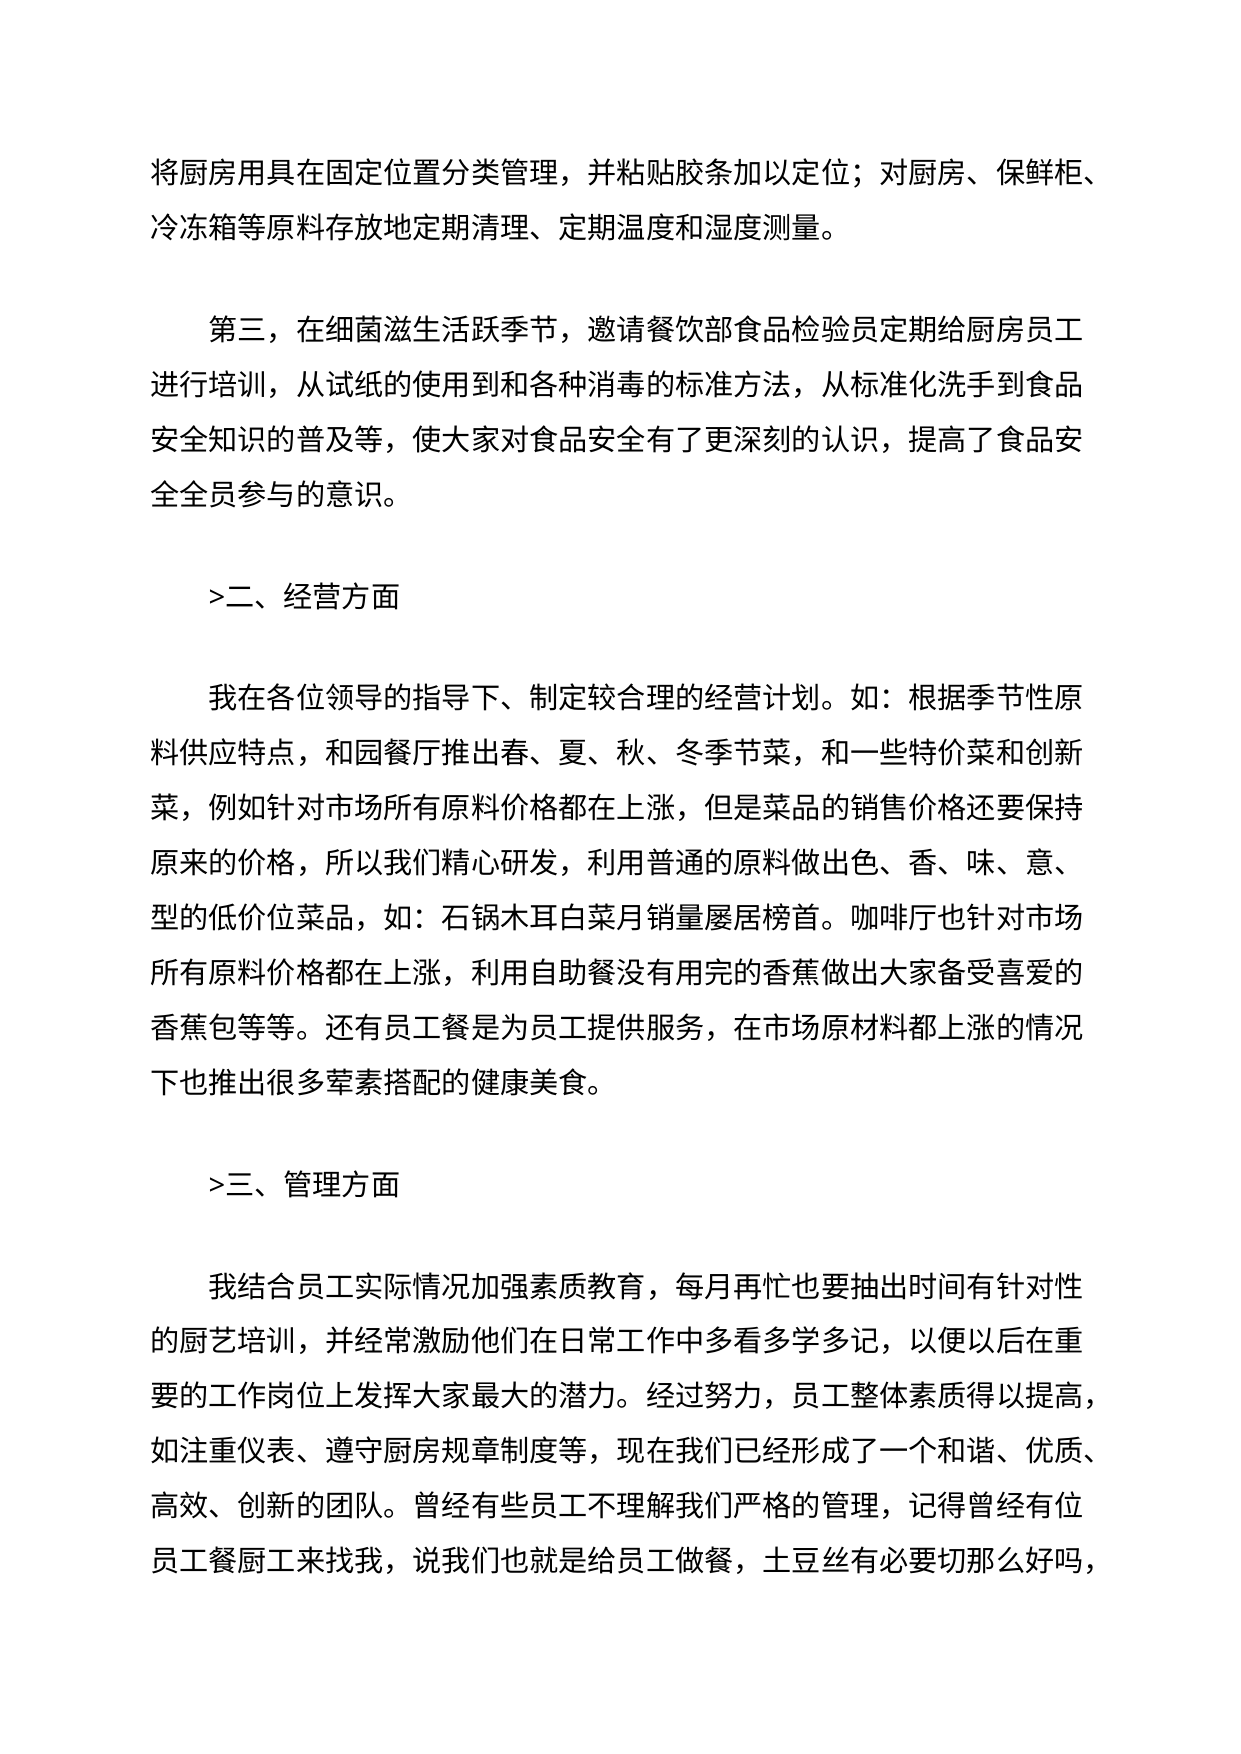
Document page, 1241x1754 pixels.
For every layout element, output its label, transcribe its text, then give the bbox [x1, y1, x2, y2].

text 第三，在细菌滋生活跃季节，邀请餐饮部食品检验员定期给厨房员工进行培训，从试纸的使用到和各种消毒的标准方法，从标准化洗手到食品安全知识的普及等，使大家对食品安全有了更深刻的认识，提高了食品安全全员参与的意识。 [150, 307, 1090, 514]
text 我在各位领导的指导下、制定较合理的经营计划。如：根据季节性原料供应特点，和园餐厅推出春、夏、秋、冬季节菜，和一些特价菜和创新菜，例如针对市场所有原料价格都在上涨，但是菜品的销售价格还要保持原来的价格，所以我们精心研发，利用普通的原料做出色、香、味、意、型的低价位菜品，如：石锅木耳白菜月销量屡居榜首。咖啡厅也针对市场所有原料价格都在上涨，利用自助餐没有用完的香蕉做出大家备受喜爱的香蕉包等等。还有员工餐是为员工提供服务，在市场原材料都上涨的情况下也推出很多荤素搭配的健康美食。 [150, 675, 1090, 1102]
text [150, 1263, 1090, 1580]
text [150, 150, 1090, 247]
text >二、经营方面 [150, 573, 1090, 616]
text >三、管理方面 [150, 1161, 1090, 1203]
